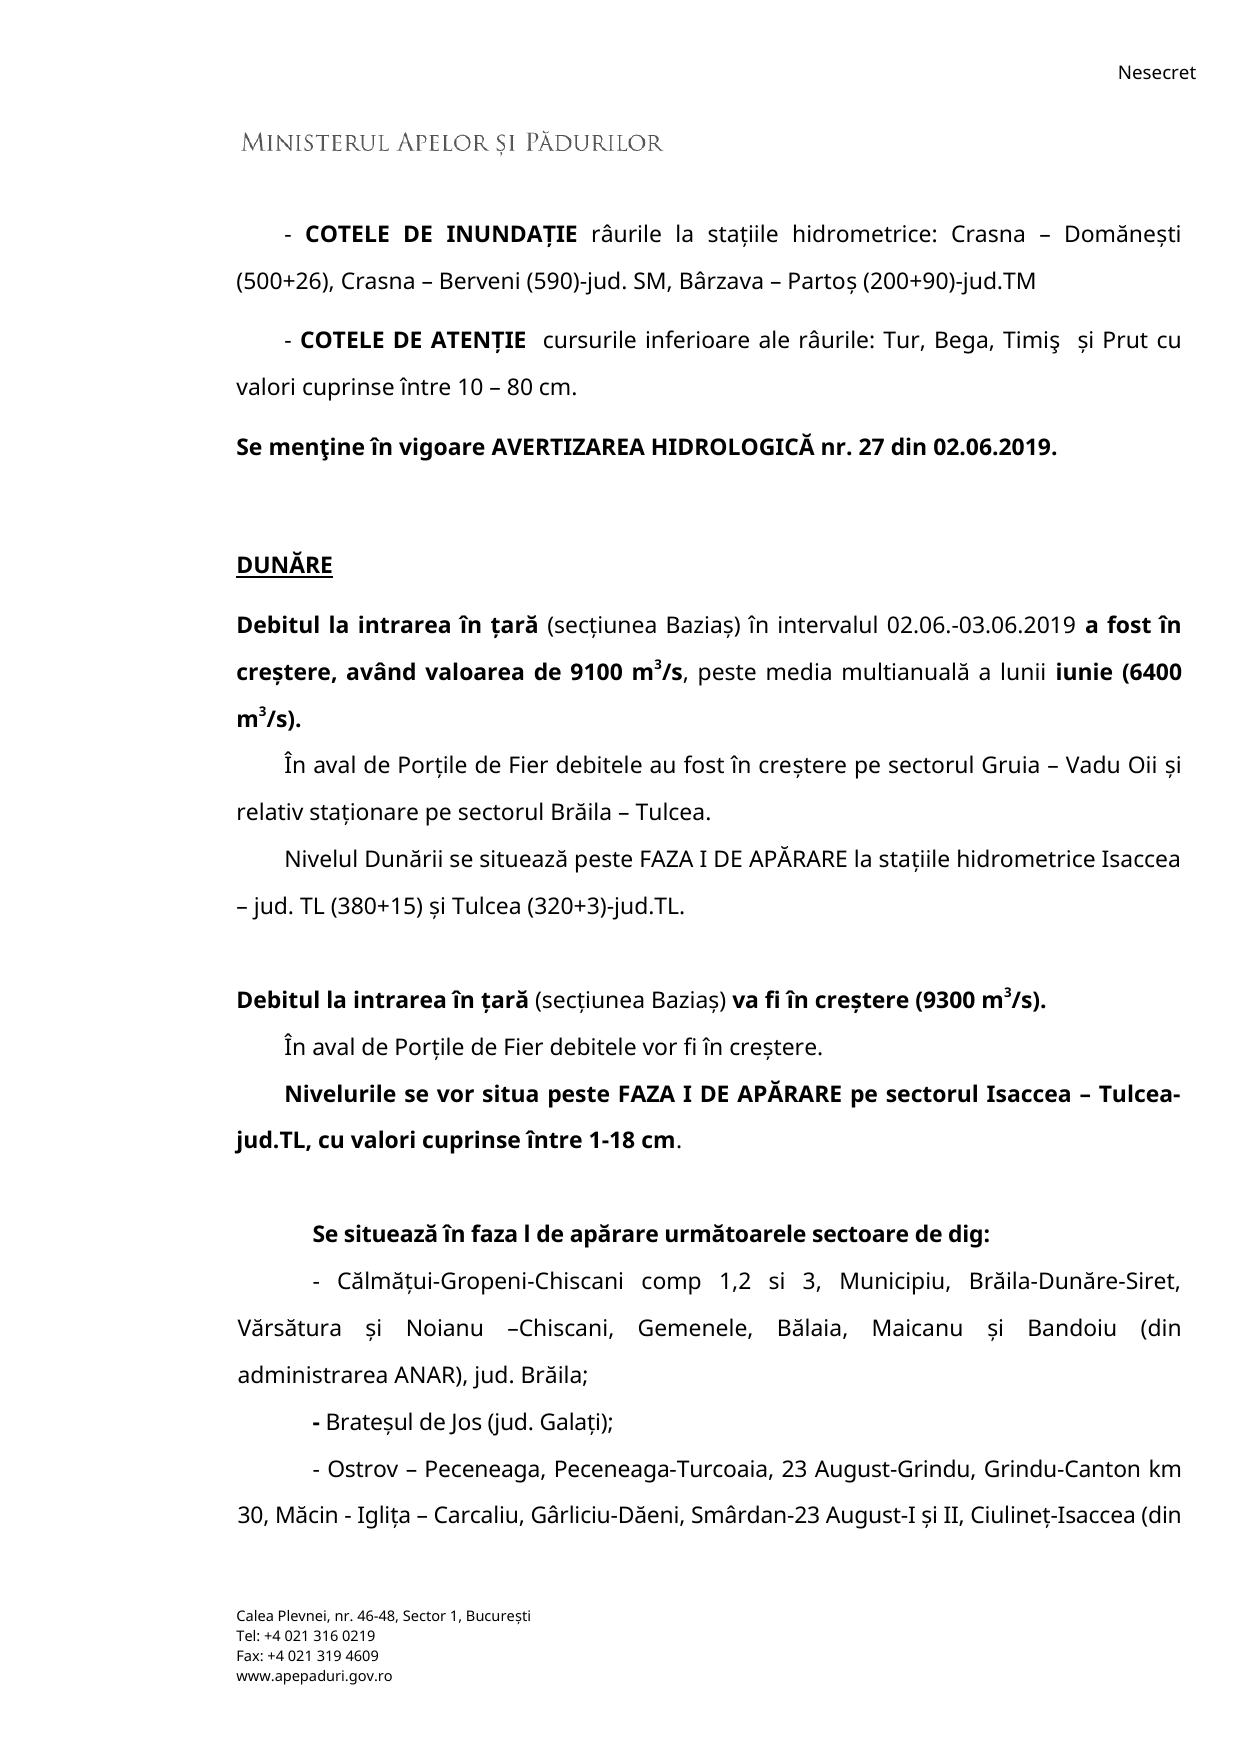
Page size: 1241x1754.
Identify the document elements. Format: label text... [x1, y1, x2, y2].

text Debitul la intrarea în ţară (secţiunea Baziaş) în intervalul 02.06.-03.06.2019 a fost în creştere, având valoarea de 9100 m3/s, peste media multianuală a lunii iunie (6400 m3/s). [236, 609, 1182, 734]
text Se menţine în vigoare AVERTIZAREA HIDROLOGICĂ nr. 27 din 02.06.2019. [236, 431, 1170, 462]
text - COTELE DE INUNDAȚIE râurile la stațiile hidrometrice: Crasna – Domănești (500+26), Crasna – Berveni (590)-jud. SM, Bârzava – Partoș (200+90)-jud.TM [236, 218, 1182, 296]
text Debitul la intrarea în ţară (secţiunea Baziaş) va fi în creştere (9300 m3/s). [236, 984, 1182, 1015]
text Nivelul Dunării se situează peste FAZA I DE APĂRARE la stațiile hidrometrice Isaccea – jud. TL (380+15) și Tulcea (320+3)-jud.TL. [236, 843, 1182, 921]
text Nivelurile se vor situa peste FAZA I DE APĂRARE pe sectorul Isaccea – Tulcea-jud.TL, cu valori cuprinse între 1-18 cm. [236, 1077, 1182, 1156]
text Se situează în faza l de apărare următoarele sectoare de dig: [237, 1218, 1182, 1249]
text DUNĂRE [236, 549, 1182, 581]
text - Brateşul de Jos (jud. Galaţi); [237, 1406, 1182, 1437]
picture [236, 84, 668, 202]
text În aval de Porţile de Fier debitele vor fi în creştere. [209, 1031, 1182, 1062]
text - COTELE DE ATENȚIE cursurile inferioare ale râurile: Tur, Bega, Timiş și Prut cu valori cuprinse între 10 – 80 cm. [236, 324, 1182, 402]
text - Călmățui-Gropeni-Chiscani comp 1,2 si 3, Municipiu, Brăila-Dunăre-Siret, Vărsătura și Noianu –Chiscani, Gemenele, Bălaia, Maicanu și Bandoiu (din administrarea ANAR), jud. Brăila; [237, 1265, 1182, 1390]
text În aval de Porţile de Fier debitele au fost în creștere pe sectorul Gruia – Vadu Oii și relativ staționare pe sectorul Brăila – Tulcea. [236, 749, 1182, 827]
